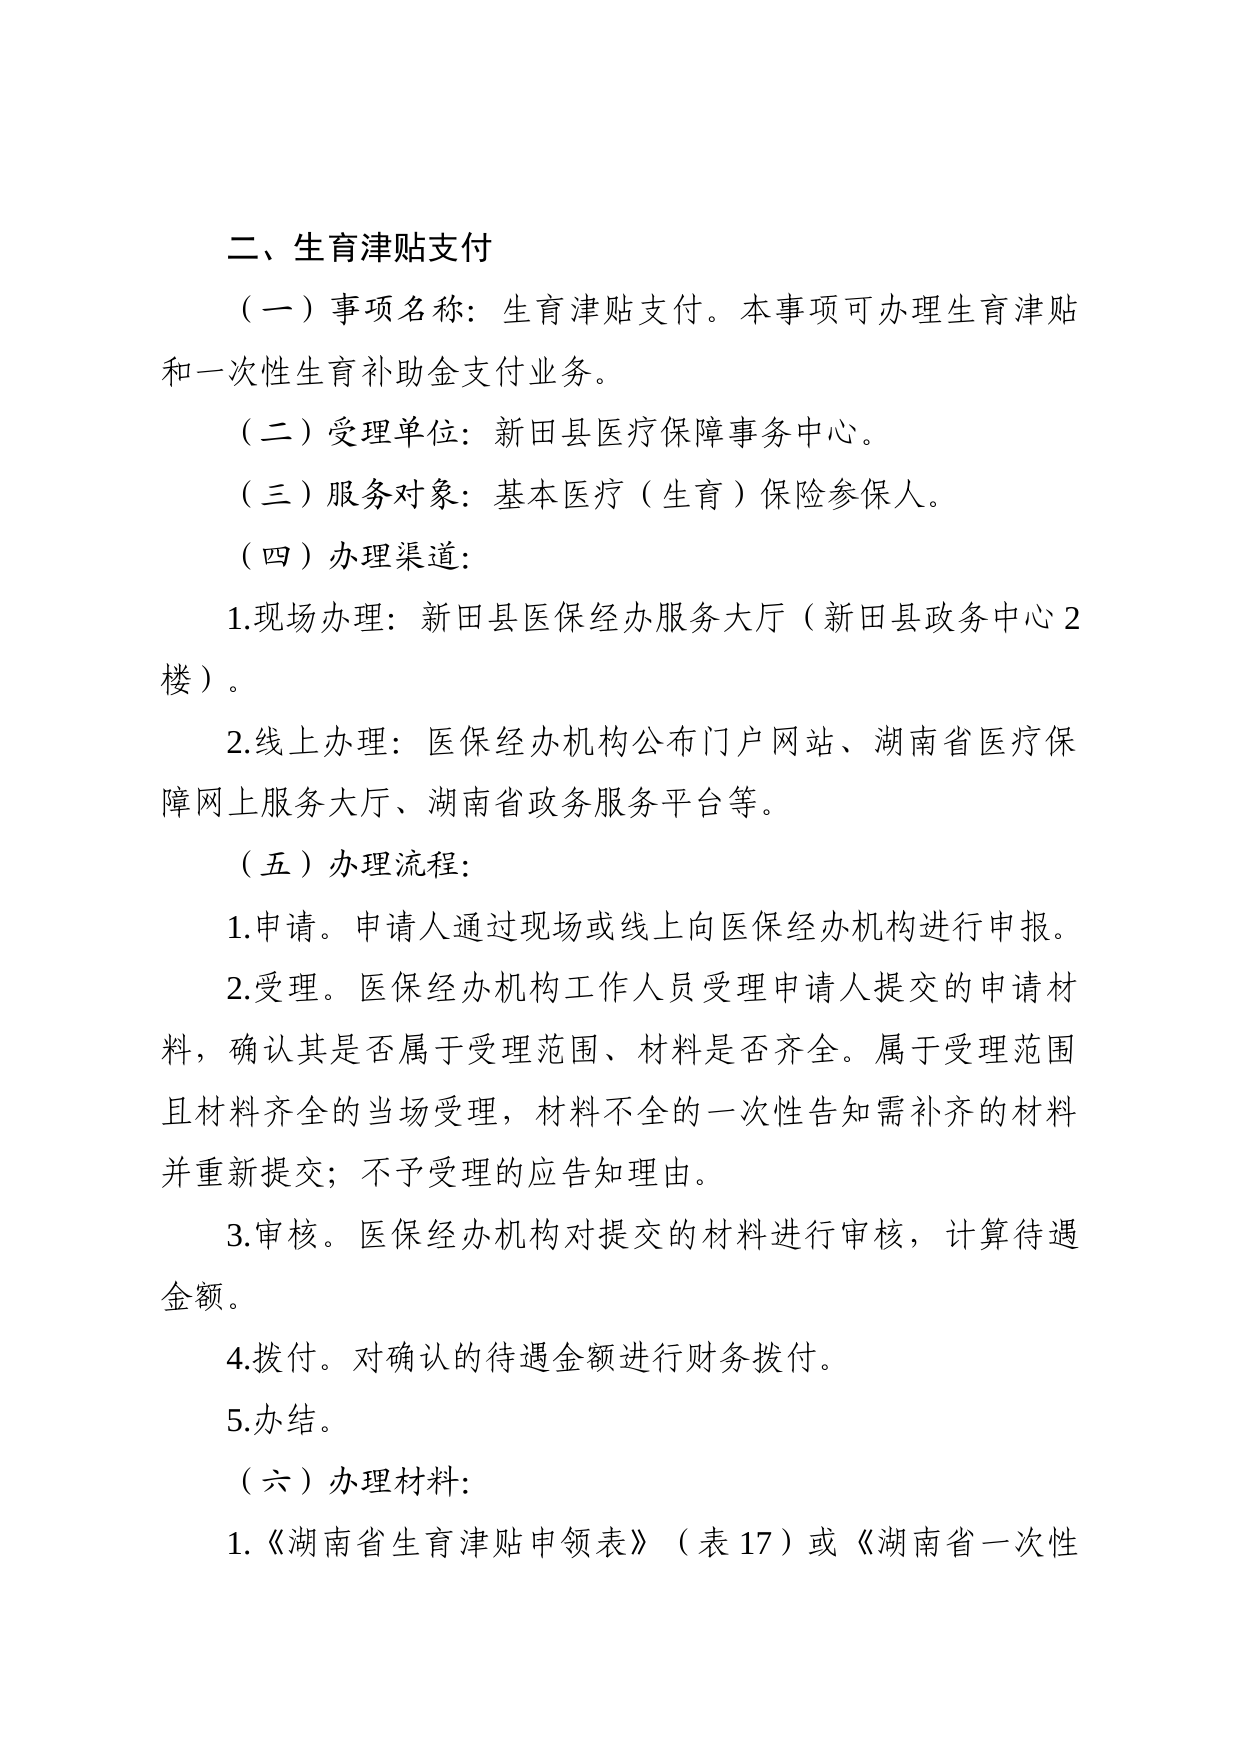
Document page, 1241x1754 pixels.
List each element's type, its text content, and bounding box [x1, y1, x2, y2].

text 1.现场办理：新田县医保经办服务大厅（新田县政务中心2楼）。 [159, 581, 1081, 704]
text （六）办理材料： [159, 1444, 1081, 1506]
text （三）服务对象：基本医疗（生育）保险参保人。 [159, 457, 1081, 519]
text 3.审核。医保经办机构对提交的材料进行审核，计算待遇金额。 [159, 1197, 1081, 1321]
text 二、生育津贴支付 [159, 211, 1081, 272]
text （五）办理流程： [159, 827, 1081, 889]
text 2.受理。医保经办机构工作人员受理申请人提交的申请材料，确认其是否属于受理范围、材料是否齐全。属于受理范围且材料齐全的当场受理，材料不全的一次性告知需补齐的材料并重新提交；不予受理的应告知理由。 [159, 951, 1081, 1197]
text （一）事项名称：生育津贴支付。本事项可办理生育津贴和一次性生育补助金支付业务。 [159, 272, 1081, 396]
text （二）受理单位：新田县医疗保障事务中心。 [159, 396, 1081, 457]
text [159, 1506, 1081, 1567]
text 2.线上办理：医保经办机构公布门户网站、湖南省医疗保障网上服务大厅、湖南省政务服务平台等。 [159, 704, 1081, 827]
text （四）办理渠道： [159, 519, 1081, 581]
text 5.办结。 [159, 1382, 1081, 1444]
text 1.申请。申请人通过现场或线上向医保经办机构进行申报。 [159, 889, 1081, 951]
text 4.拨付。对确认的待遇金额进行财务拨付。 [159, 1321, 1081, 1382]
